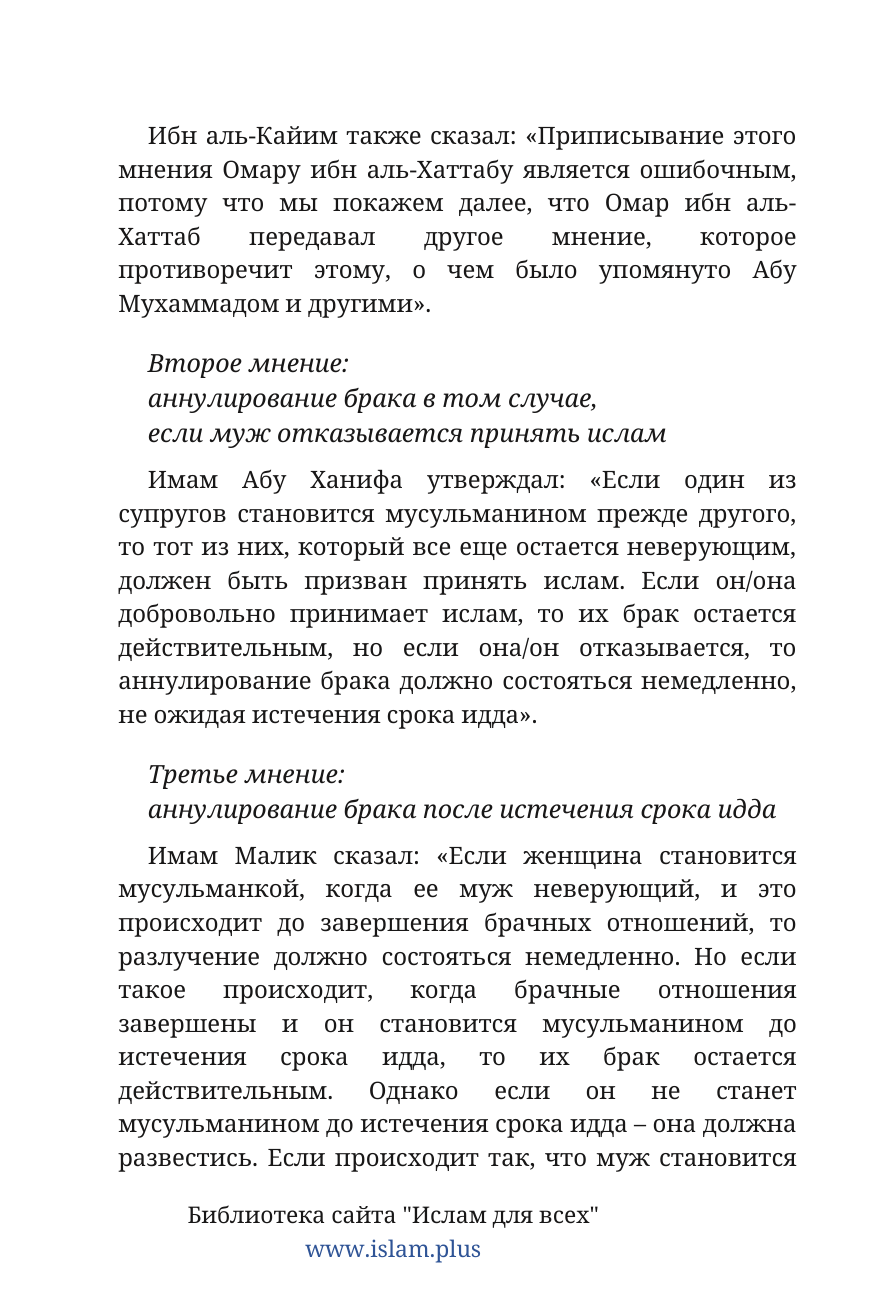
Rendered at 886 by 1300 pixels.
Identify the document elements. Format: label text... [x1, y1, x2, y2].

text аннулирование брака в том случае, [148, 380, 797, 414]
text Имам Абу Ханифа утверждал: «Если один из супругов становится мусульманином прежде другого, то тот из них, который все еще остается неверующим, должен быть призван принять ислам. Если он/она добровольно принимает ислам, то их брак остается действительным, но если она/он отказывается, то аннулирование брака должно состояться немедленно, не ожидая истечения срока идда». [118, 463, 797, 730]
text Третье мнение: [148, 756, 797, 790]
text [118, 839, 797, 1173]
text Ибн аль-Кайим также сказал: «Приписывание этого мнения Омару ибн аль-Хаттабу является ошибочным, потому что мы покажем далее, что Омар ибн аль-Хаттаб передавал другое мнение, которое противоречит этому, о чем было упомянуто Абу Мухаммадом и другими». [118, 119, 797, 319]
text Второе мнение: [148, 345, 797, 379]
text аннулирование брака после истечения срока идда [148, 791, 797, 825]
text если муж отказывается принять ислам [148, 415, 797, 449]
